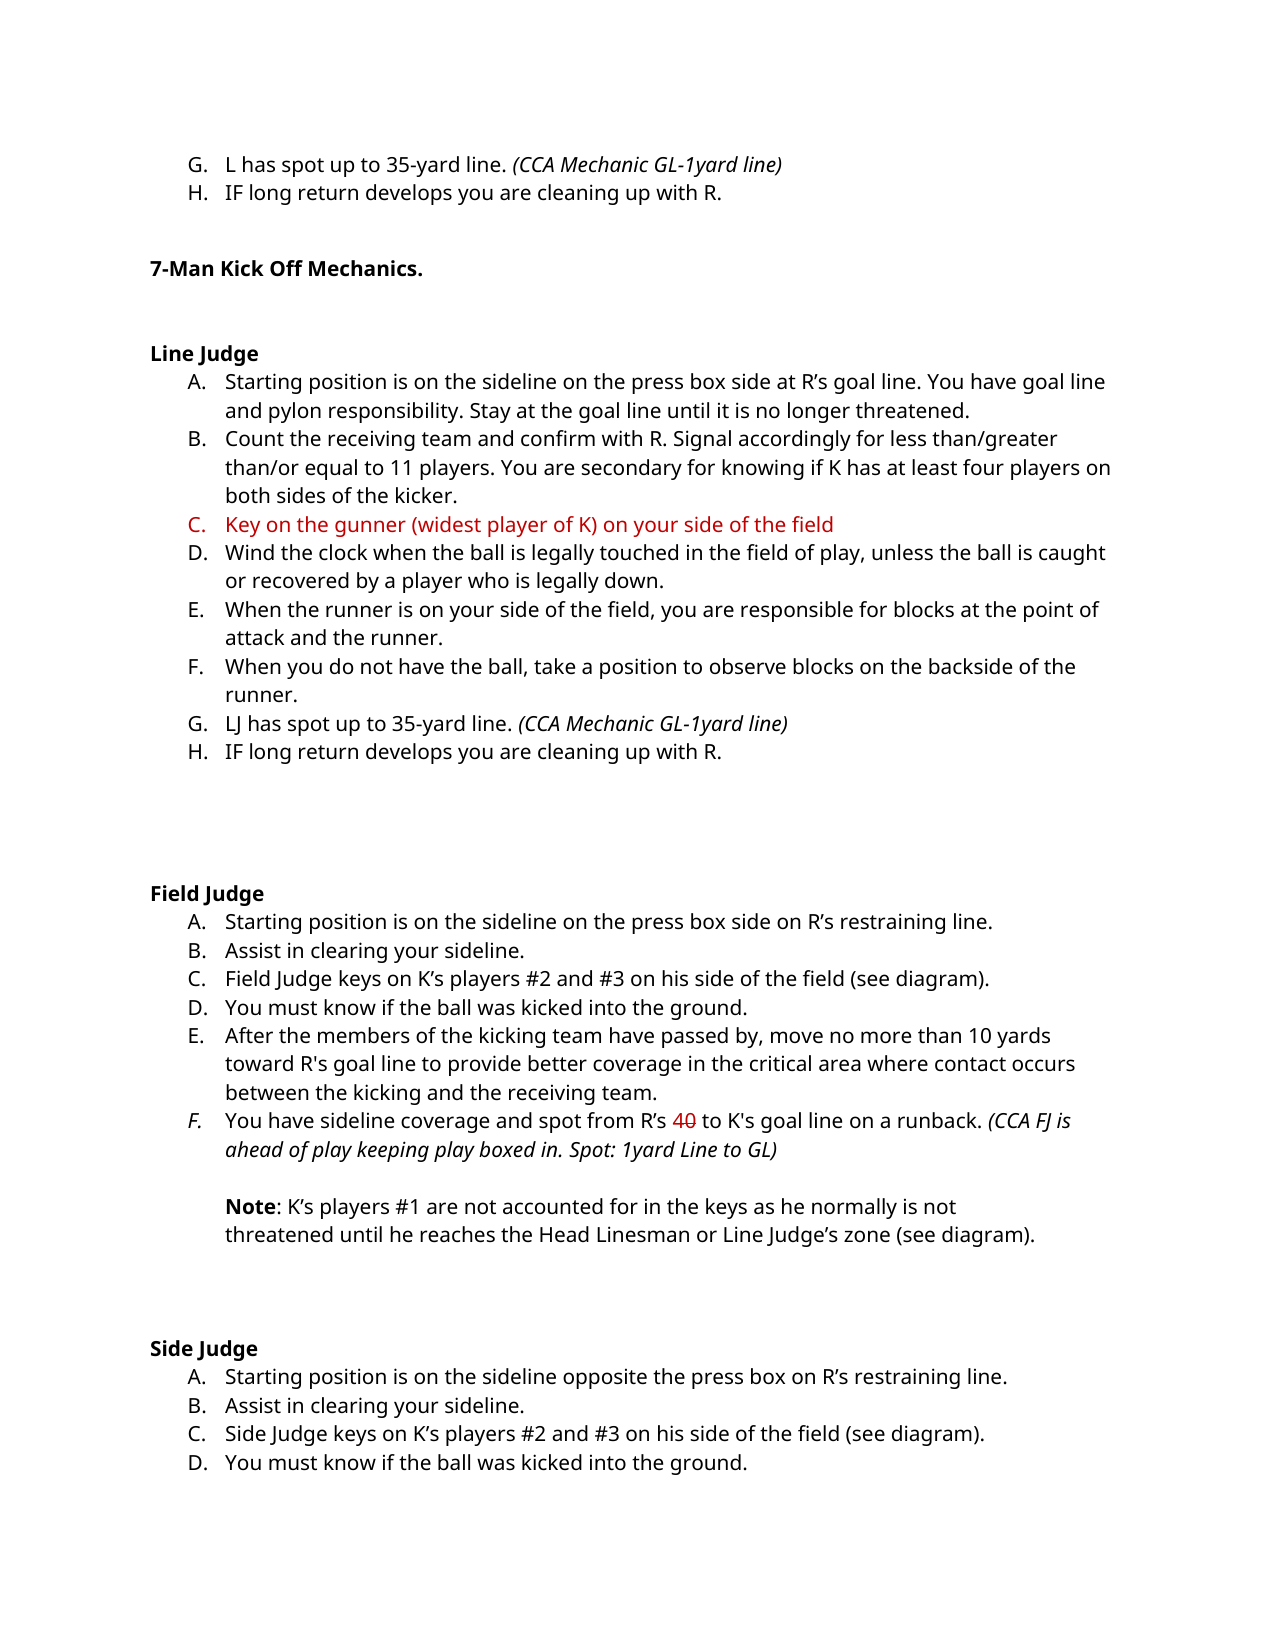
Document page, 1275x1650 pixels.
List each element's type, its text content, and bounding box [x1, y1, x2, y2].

list Assist in clearing your sideline. [187, 936, 1125, 964]
list L has spot up to 35-yard line. (CCA Mechanic GL-1yard line) [187, 150, 1125, 178]
list Field Judge keys on K’s players #2 and #3 on his side of the field (see diagram). [187, 964, 1125, 993]
list Starting position is on the sideline opposite the press box on R’s restraining line. [187, 1362, 1125, 1391]
list IF long return develops you are cleaning up with R. [187, 737, 1125, 766]
list Wind the clock when the ball is legally touched in the field of play, unless the ball is caught or recovered by a player who is legally down. [187, 538, 1125, 595]
text Field Judge [150, 879, 1125, 907]
list You must know if the ball was kicked into the ground. [187, 1448, 1125, 1476]
list When the runner is on your side of the field, you are responsible for blocks at the point of attack and the runner. [187, 595, 1125, 652]
list Key on the gunner (widest player of K) on your side of the field [187, 510, 1125, 538]
list IF long return develops you are cleaning up with R. [187, 178, 1125, 207]
list After the members of the kicking team have passed by, move no more than 10 yards toward R's goal line to provide better coverage in the critical area where contact occurs between the kicking and the receiving team. [187, 1021, 1125, 1106]
list Assist in clearing your sideline. [187, 1391, 1125, 1419]
list When you do not have the ball, take a position to observe blocks on the backside of the runner. [187, 652, 1125, 709]
list threatened until he reaches the Head Linesman or Line Judge’s zone (see diagram). [225, 1220, 1125, 1249]
list Starting position is on the sideline on the press box side on R’s restraining line. [187, 907, 1125, 936]
text Side Judge [150, 1334, 1125, 1362]
text 7-Man Kick Off Mechanics. [150, 254, 1125, 282]
list You have sideline coverage and spot from R’s 40 to K's goal line on a runback. (CCA FJ is ahead of play keeping play boxed in. Spot: 1yard Line to GL) [187, 1106, 1125, 1163]
list LJ has spot up to 35-yard line. (CCA Mechanic GL-1yard line) [187, 709, 1125, 737]
list Starting position is on the sideline on the press box side at R’s goal line. You have goal line and pylon responsibility. Stay at the goal line until it is no longer threatened. [187, 367, 1125, 424]
list You must know if the ball was kicked into the ground. [187, 993, 1125, 1021]
list Side Judge keys on K’s players #2 and #3 on his side of the field (see diagram). [187, 1419, 1125, 1448]
list Note: K’s players #1 are not accounted for in the keys as he normally is not [225, 1192, 1125, 1220]
text Line Judge [150, 339, 1125, 367]
